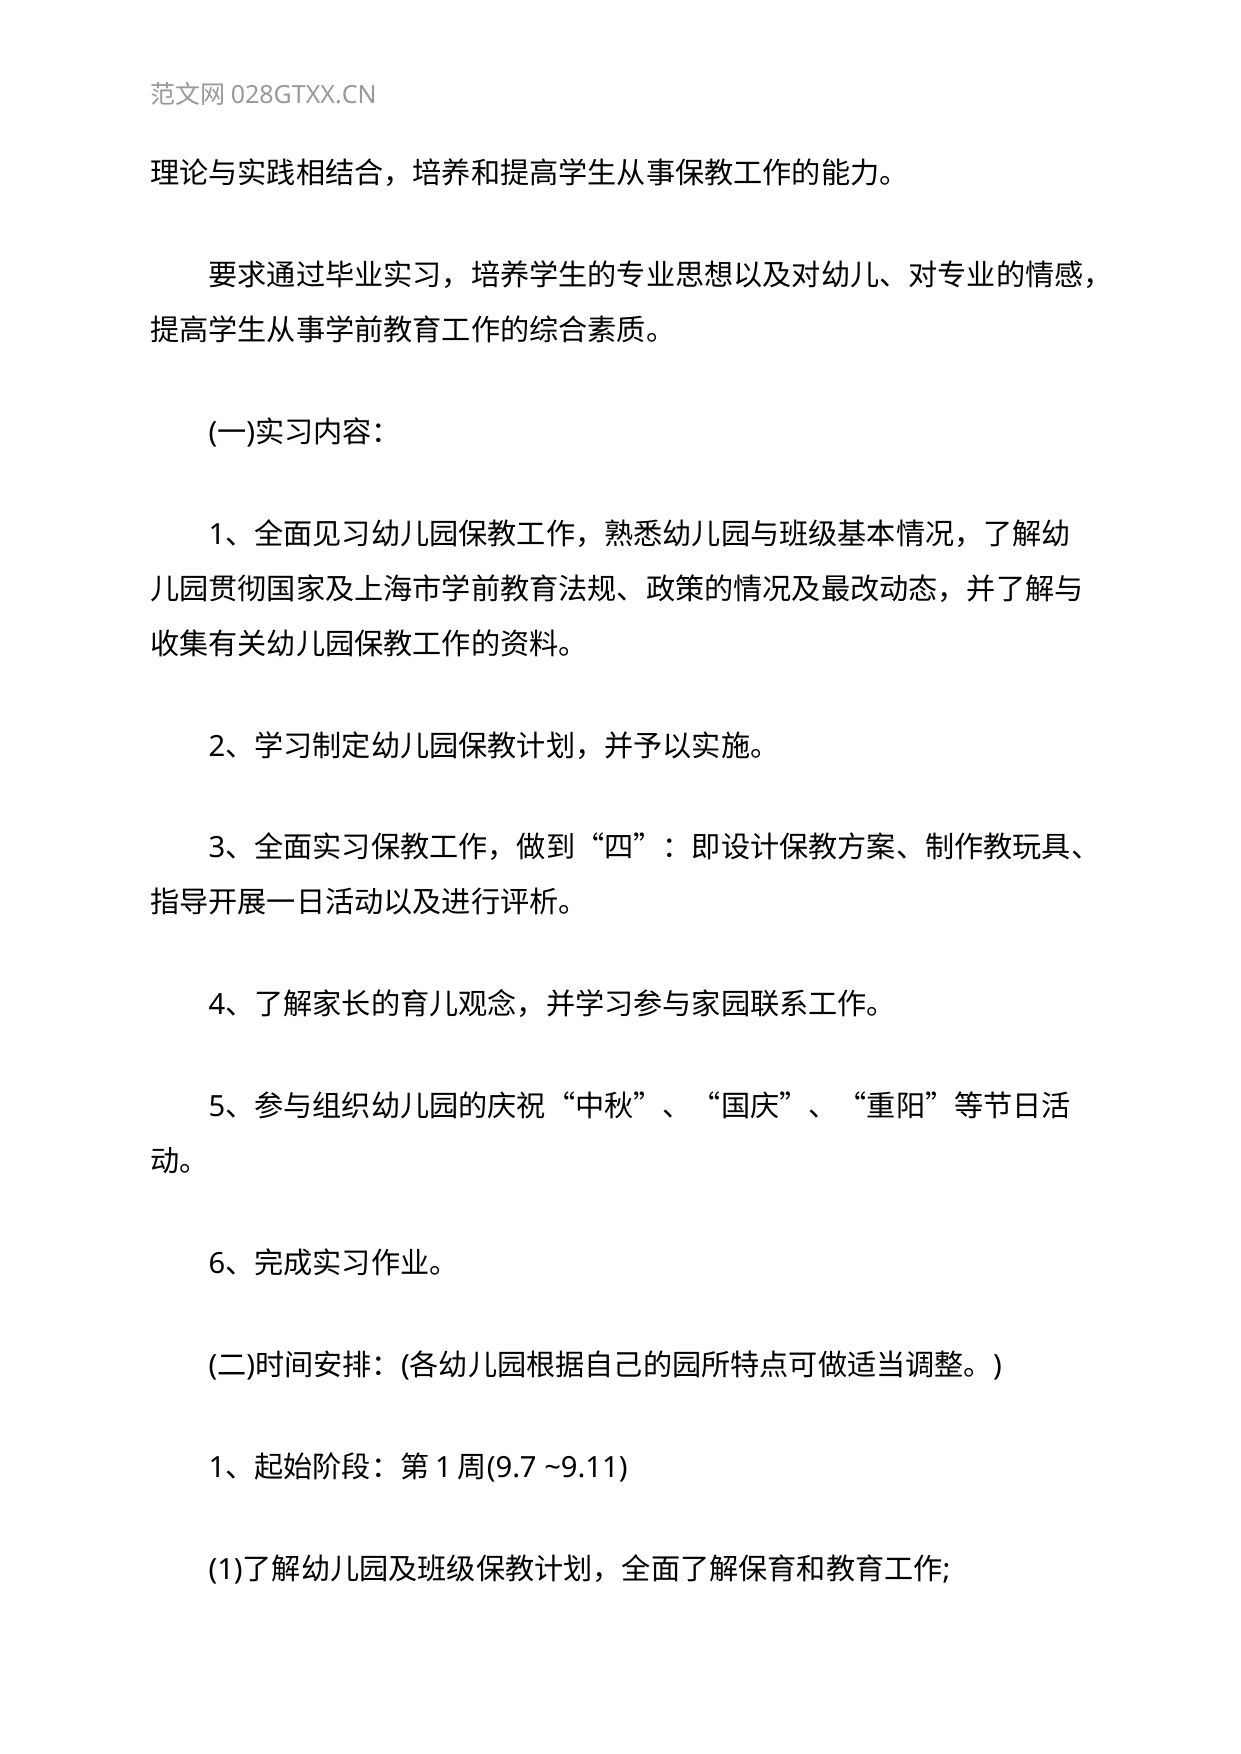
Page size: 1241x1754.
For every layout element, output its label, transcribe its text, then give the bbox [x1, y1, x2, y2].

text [150, 150, 1090, 192]
text 3、全面实习保教工作，做到“四”：即设计保教方案、制作教玩具、指导开展一日活动以及进行评析。 [150, 824, 1090, 921]
text 1、起始阶段：第1周(9.7 ~9.11) [150, 1443, 1090, 1486]
text 1、全面见习幼儿园保教工作，熟悉幼儿园与班级基本情况，了解幼儿园贯彻国家及上海市学前教育法规、政策的情况及最改动态，并了解与收集有关幼儿园保教工作的资料。 [150, 510, 1090, 663]
text (二)时间安排：(各幼儿园根据自己的园所特点可做适当调整。) [150, 1342, 1090, 1384]
text (1)了解幼儿园及班级保教计划，全面了解保育和教育工作; [150, 1546, 1090, 1588]
text 6、完成实习作业。 [150, 1239, 1090, 1282]
text 2、学习制定幼儿园保教计划，并予以实施。 [150, 722, 1090, 764]
text 要求通过毕业实习，培养学生的专业思想以及对幼儿、对专业的情感，提高学生从事学前教育工作的综合素质。 [150, 252, 1090, 349]
text 4、了解家长的育儿观念，并学习参与家园联系工作。 [150, 981, 1090, 1023]
text (一)实习内容： [150, 408, 1090, 451]
text 5、参与组织幼儿园的庆祝“中秋”、“国庆”、“重阳”等节日活动。 [150, 1083, 1090, 1180]
